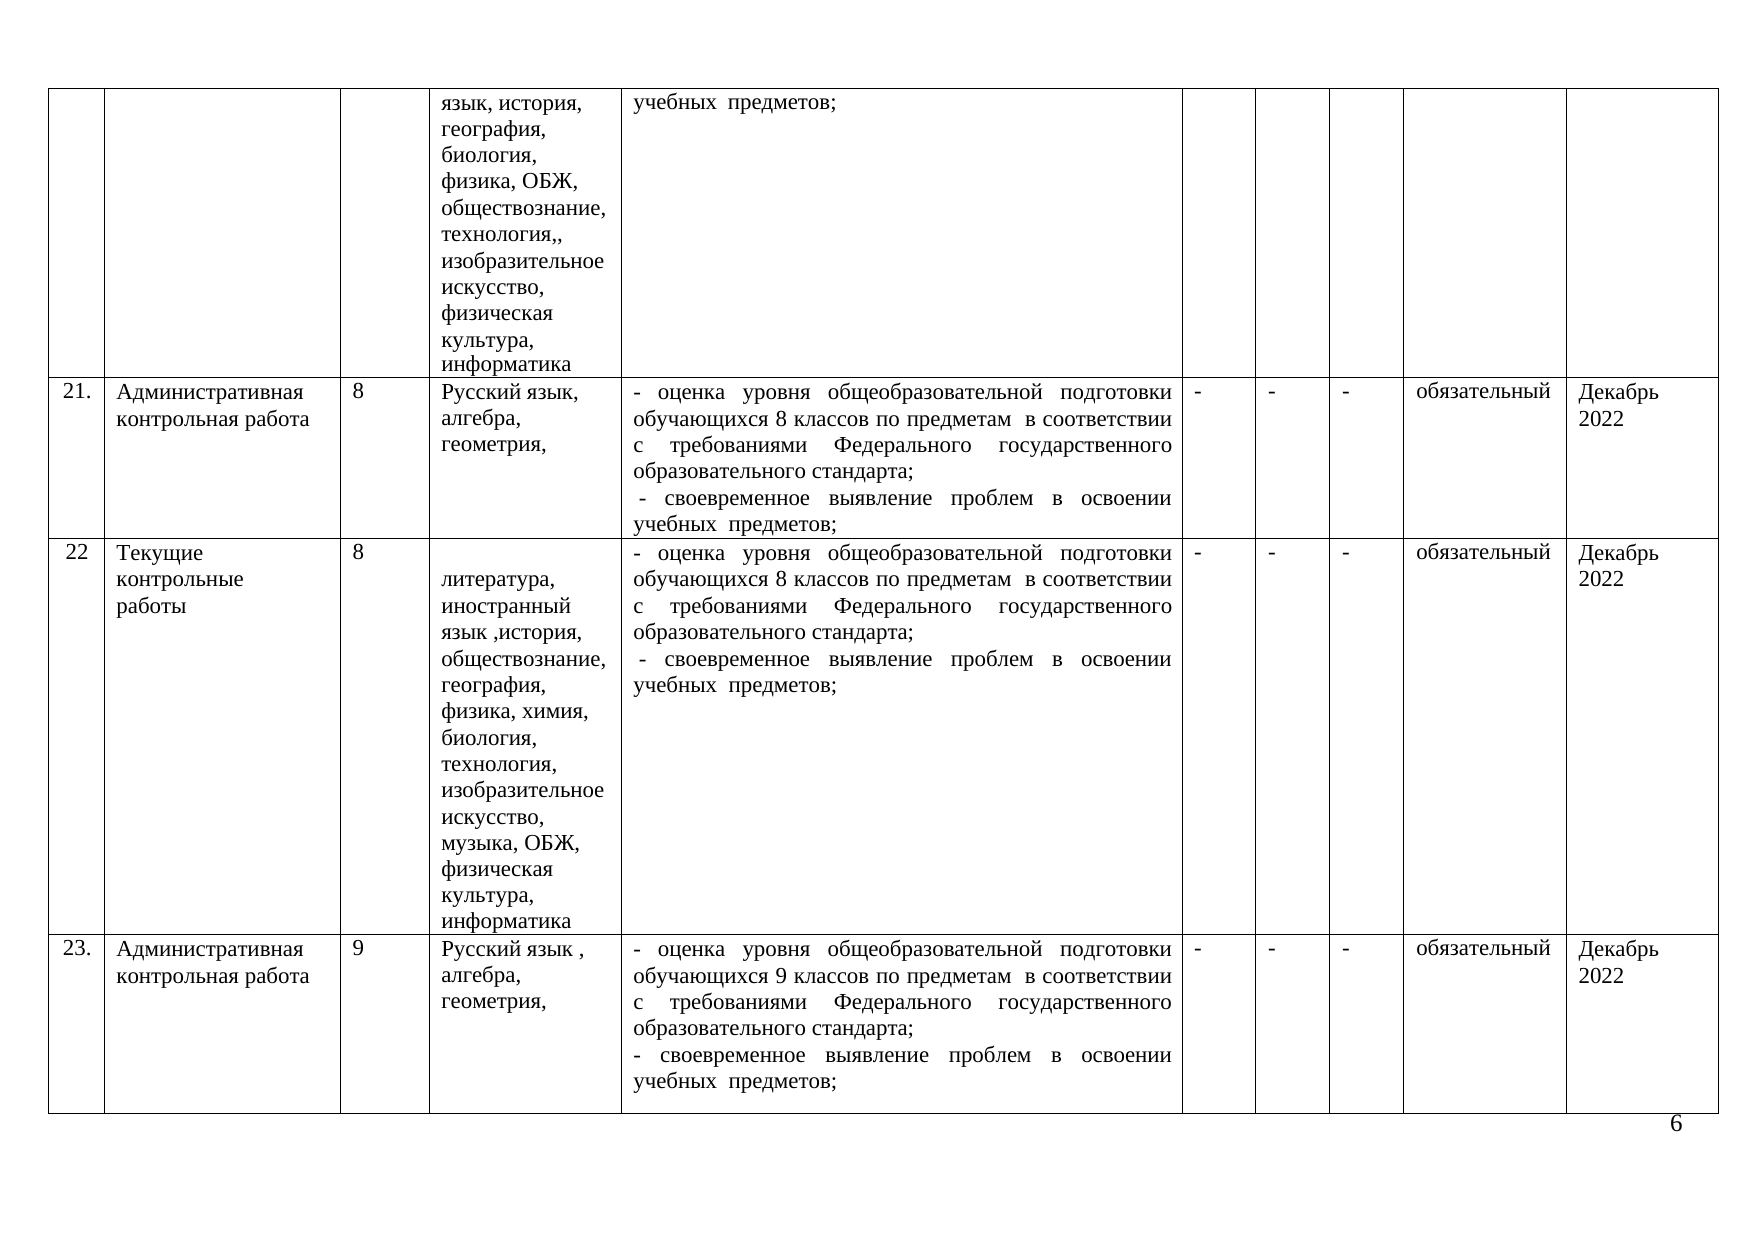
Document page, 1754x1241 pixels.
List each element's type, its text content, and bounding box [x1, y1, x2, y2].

table_cell - [1256, 378, 1329, 538]
table_cell 9 [341, 935, 429, 1113]
table_cell литература, иностранный язык ,история, обществознание, география, физика, химия, биология, технология, изобразительное искусство, музыка, ОБЖ, физическая культура, информатика [430, 539, 621, 934]
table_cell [105, 935, 340, 1113]
table_cell Административная контрольная работа [105, 378, 340, 538]
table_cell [430, 935, 621, 1113]
table_header [1256, 89, 1329, 377]
table_cell - [1330, 378, 1403, 538]
table_cell Декабрь 2022 [1567, 935, 1718, 1113]
table_cell - [1330, 539, 1403, 934]
table_header [1404, 89, 1566, 377]
table_cell - [1183, 539, 1255, 934]
table_header [1183, 89, 1255, 377]
table_cell обязательный [1404, 935, 1566, 1113]
table_cell 8 [341, 378, 429, 538]
table_cell 21. [49, 378, 104, 538]
table_header [1330, 89, 1403, 377]
table_header [1567, 89, 1718, 377]
table_cell Декабрь 2022 [1567, 539, 1718, 934]
table_cell Русский язык, алгебра, геометрия, [430, 378, 621, 538]
table_cell Декабрь 2022 [1567, 378, 1718, 538]
table_header [341, 89, 429, 377]
table_cell 8 [341, 539, 429, 934]
table_cell - [1183, 935, 1255, 1113]
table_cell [622, 935, 1182, 1113]
table_header [49, 89, 104, 377]
table_cell - [1256, 539, 1329, 934]
table_cell оценка уровня общеобразовательной подготовки обучающихся 8 классов по предметам в соответствии с требованиями Федерального государственного образовательного стандарта; своевременное выявление проблем в освоении учебных предметов; [622, 539, 1182, 934]
table_cell обязательный [1404, 378, 1566, 538]
table_cell 22 [49, 539, 104, 934]
table_cell обязательный [1404, 539, 1566, 934]
table_cell 23. [49, 935, 104, 1113]
table_cell - [1330, 935, 1403, 1113]
table_header язык, история, география, биология, физика, ОБЖ, обществознание, технология,, изобразительное искусство, физическая культура, информатика [430, 89, 621, 377]
table_cell Текущие контрольные работы [105, 539, 340, 934]
table_cell - [1256, 935, 1329, 1113]
table_cell оценка уровня общеобразовательной подготовки обучающихся 8 классов по предметам в соответствии с требованиями Федерального государственного образовательного стандарта; своевременное выявление проблем в освоении учебных предметов; [622, 378, 1182, 538]
table_header [105, 89, 340, 377]
table_header учебных предметов; [622, 89, 1182, 377]
table_cell - [1183, 378, 1255, 538]
